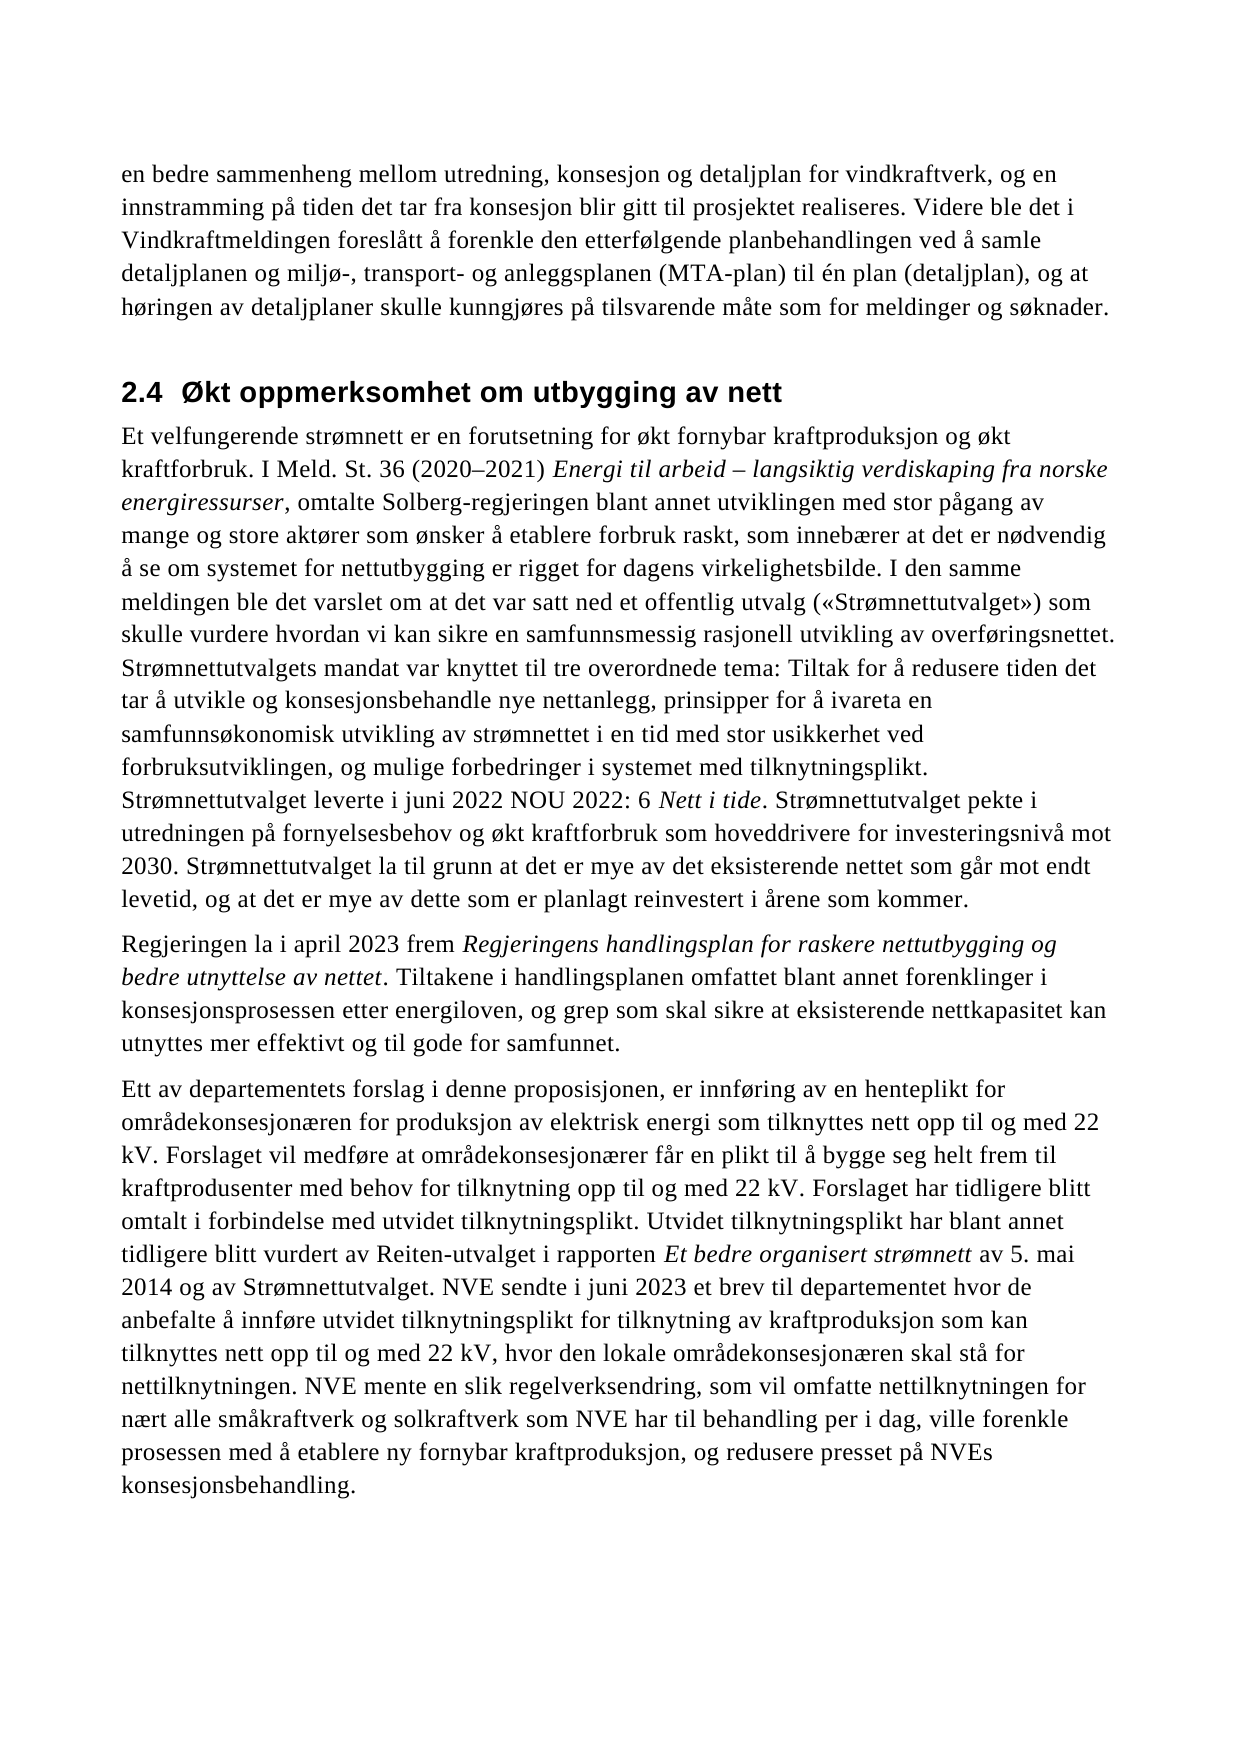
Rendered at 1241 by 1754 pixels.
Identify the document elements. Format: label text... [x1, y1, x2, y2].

text Regjeringen la i april 2023 frem Regjeringens handlingsplan for raskere nettutbygging og bedre utnyttelse av nettet. Tiltakene i handlingsplanen omfattet blant annet forenklinger i konsesjonsprosessen etter energiloven, og grep som skal sikre at eksisterende nettkapasitet kan utnyttes mer effektivt og til gode for samfunnet. [121, 929, 1119, 1057]
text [121, 159, 1119, 320]
text Et velfungerende strømnett er en forutsetning for økt fornybar kraftproduksjon og økt kraftforbruk. I Meld. St. 36 (2020–2021) Energi til arbeid – langsiktig verdiskaping fra norske energiressurser, omtalte Solberg-regjeringen blant annet utviklingen med stor pågang av mange og store aktører som ønsker å etablere forbruk raskt, som innebærer at det er nødvendig å se om systemet for nettutbygging er rigget for dagens virkelighetsbilde. I den samme meldingen ble det varslet om at det var satt ned et offentlig utvalg («Strømnettutvalget») som skulle vurdere hvordan vi kan sikre en samfunnsmessig rasjonell utvikling av overføringsnettet. Strømnettutvalgets mandat var knyttet til tre overordnede tema: Tiltak for å redusere tiden det tar å utvikle og konsesjonsbehandle nye nettanlegg, prinsipper for å ivareta en samfunnsøkonomisk utvikling av strømnettet i en tid med stor usikkerhet ved forbruksutviklingen, og mulige forbedringer i systemet med tilknytningsplikt. Strømnettutvalget leverte i juni 2022 NOU 2022: 6 Nett i tide. Strømnettutvalget pekte i utredningen på fornyelsesbehov og økt kraftforbruk som hoveddrivere for investeringsnivå mot 2030. Strømnettutvalget la til grunn at det er mye av det eksisterende nettet som går mot endt levetid, og at det er mye av dette som er planlagt reinvestert i årene som kommer. [121, 421, 1119, 912]
subtitle Økt oppmerksomhet om utbygging av nett [121, 374, 1119, 408]
text Ett av departementets forslag i denne proposisjonen, er innføring av en henteplikt for områdekonsesjonæren for produksjon av elektrisk energi som tilknyttes nett opp til og med 22 kV. Forslaget vil medføre at områdekonsesjonærer får en plikt til å bygge seg helt frem til kraftprodusenter med behov for tilknytning opp til og med 22 kV. Forslaget har tidligere blitt omtalt i forbindelse med utvidet tilknytningsplikt. Utvidet tilknytningsplikt har blant annet tidligere blitt vurdert av Reiten-utvalget i rapporten Et bedre organisert strømnett av 5. mai 2014 og av Strømnettutvalget. NVE sendte i juni 2023 et brev til departementet hvor de anbefalte å innføre utvidet tilknytningsplikt for tilknytning av kraftproduksjon som kan tilknyttes nett opp til og med 22 kV, hvor den lokale områdekonsesjonæren skal stå for nettilknytningen. NVE mente en slik regelverksendring, som vil omfatte nettilknytningen for nært alle småkraftverk og solkraftverk som NVE har til behandling per i dag, ville forenkle prosessen med å etablere ny fornybar kraftproduksjon, og redusere presset på NVEs konsesjonsbehandling. [121, 1074, 1119, 1499]
